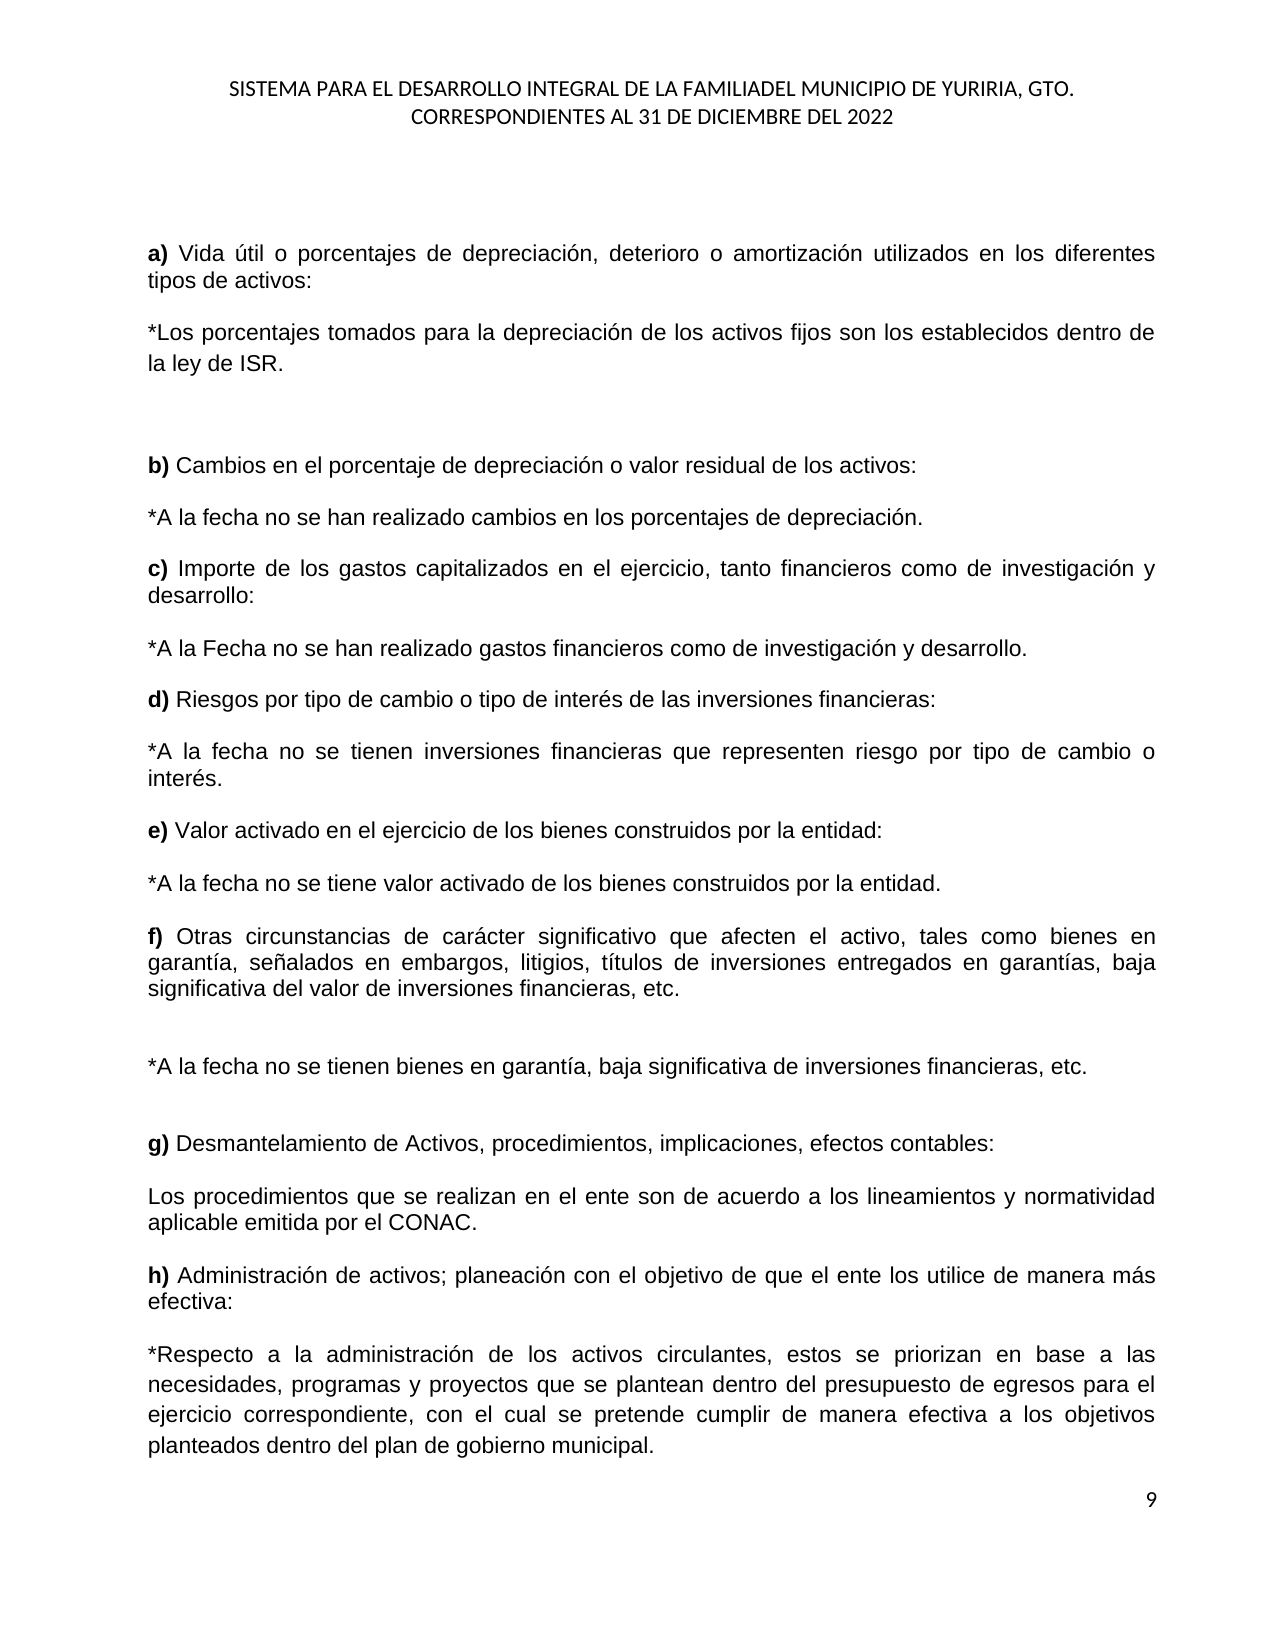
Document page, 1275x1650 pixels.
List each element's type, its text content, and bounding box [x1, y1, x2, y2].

text *A la fecha no se tienen inversiones financieras que representen riesgo por tipo de cambio o interés. [148, 738, 1157, 791]
text g) Desmantelamiento de Activos, procedimientos, implicaciones, efectos contables: [148, 1130, 1157, 1157]
text *A la fecha no se tiene valor activado de los bienes construidos por la entidad. [148, 870, 1157, 896]
text h) Administración de activos; planeación con el objetivo de que el ente los utilice de manera más efectiva: [148, 1262, 1157, 1315]
text d) Riesgos por tipo de cambio o tipo de interés de las inversiones financieras: [148, 686, 1157, 712]
text *Respecto a la administración de los activos circulantes, estos se priorizan en base a las necesidades, programas y proyectos que se plantean dentro del presupuesto de egresos para el ejercicio correspondiente, con el cual se pretende cumplir de manera efectiva a los objetivos planteados dentro del plan de gobierno municipal. [148, 1341, 1157, 1458]
text f) Otras circunstancias de carácter significativo que afecten el activo, tales como bienes en garantía, señalados en embargos, litigios, títulos de inversiones entregados en garantías, baja significativa del valor de inversiones financieras, etc. [148, 923, 1157, 1002]
text *A la fecha no se tienen bienes en garantía, baja significativa de inversiones financieras, etc. [148, 1053, 1157, 1079]
text *Los porcentajes tomados para la depreciación de los activos fijos son los establecidos dentro de la ley de ISR. [148, 319, 1157, 376]
text Los procedimientos que se realizan en el ente son de acuerdo a los lineamientos y normatividad aplicable emitida por el CONAC. [148, 1183, 1157, 1236]
text *A la fecha no se han realizado cambios en los porcentajes de depreciación. [148, 504, 1157, 531]
text b) Cambios en el porcentaje de depreciación o valor residual de los activos: [148, 452, 1157, 478]
text *A la Fecha no se han realizado gastos financieros como de investigación y desarrollo. [148, 634, 1157, 661]
text e) Valor activado en el ejercicio de los bienes construidos por la entidad: [148, 817, 1157, 844]
text a) Vida útil o porcentajes de depreciación, deterioro o amortización utilizados en los diferentes tipos de activos: [148, 240, 1157, 293]
text c) Importe de los gastos capitalizados en el ejercicio, tanto financieros como de investigación y desarrollo: [148, 555, 1157, 608]
